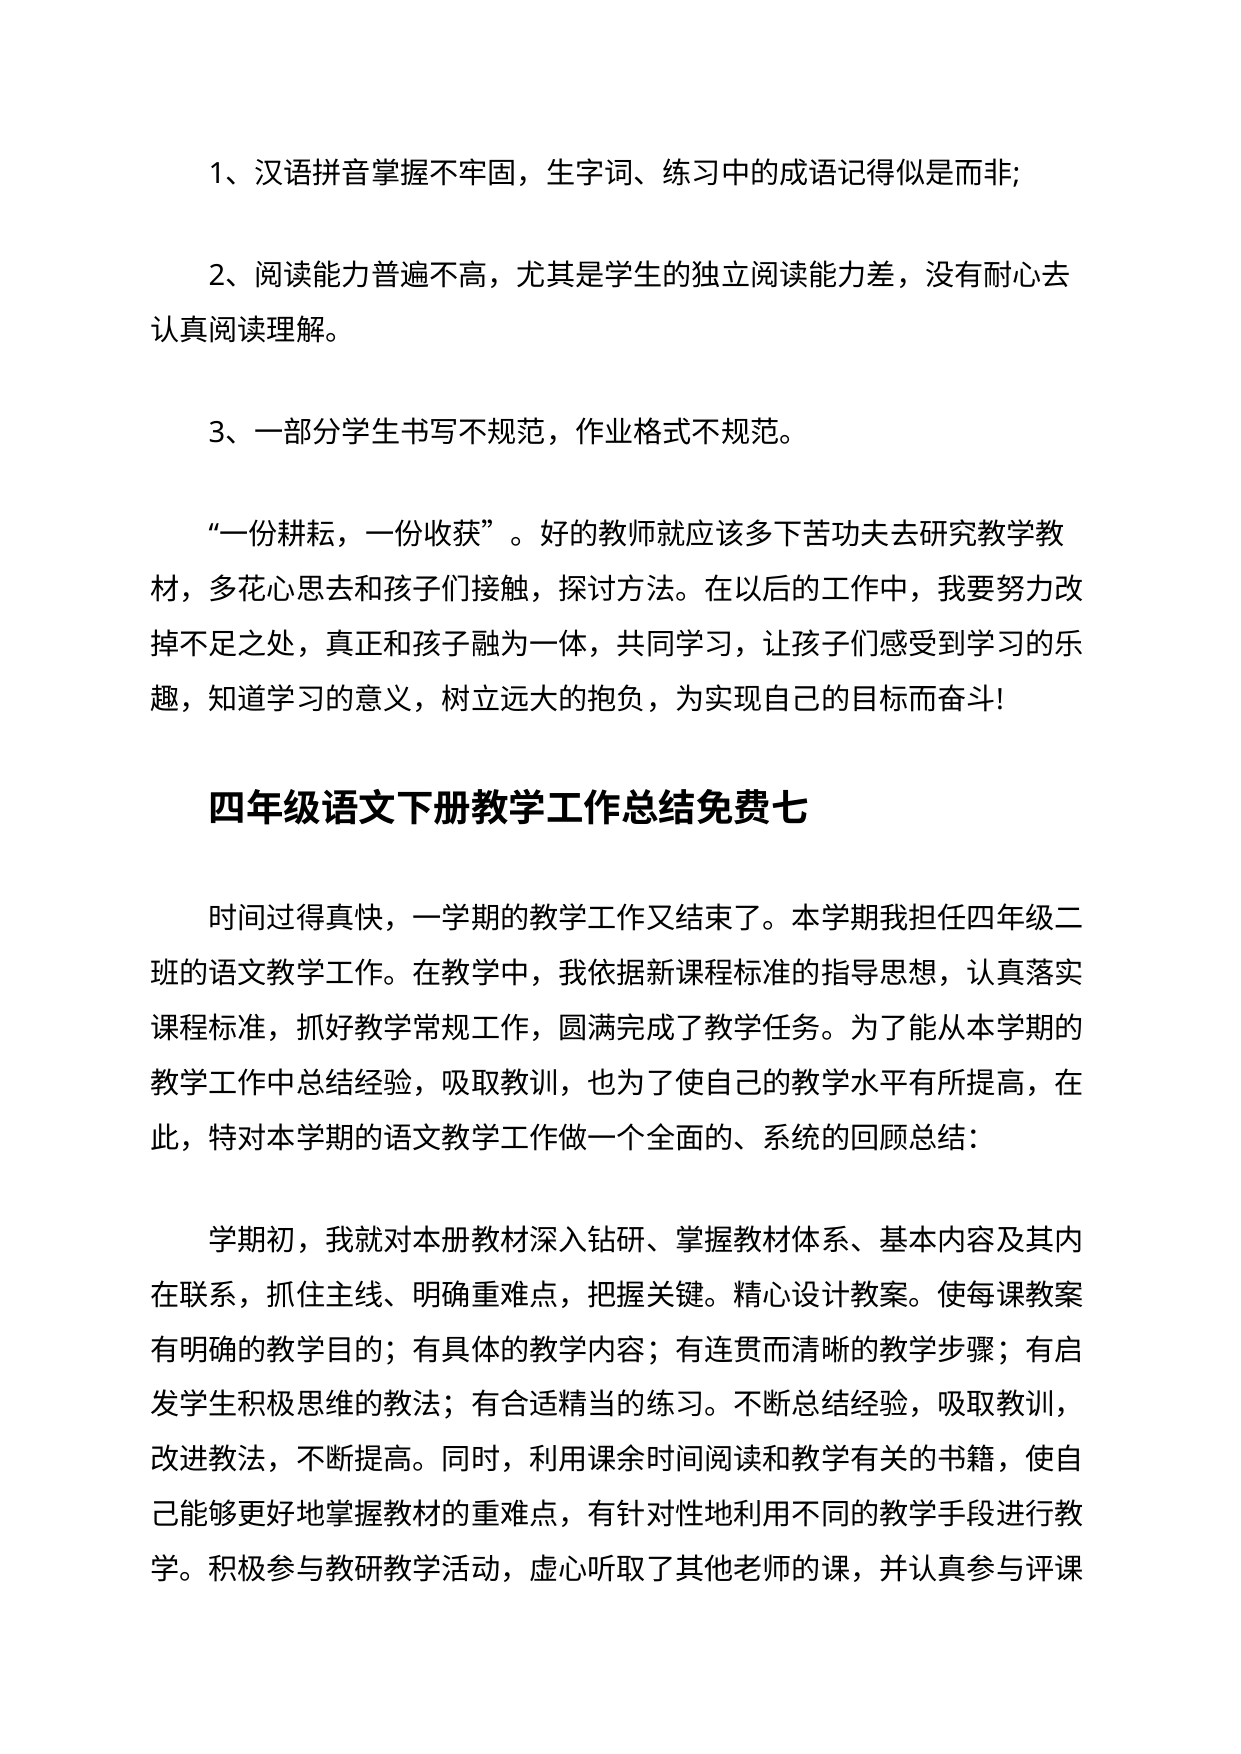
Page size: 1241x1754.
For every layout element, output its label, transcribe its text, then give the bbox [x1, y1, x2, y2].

text 3、一部分学生书写不规范，作业格式不规范。 [150, 409, 1090, 451]
text 1、汉语拼音掌握不牢固，生字词、练习中的成语记得似是而非; [150, 150, 1090, 192]
text 时间过得真快，一学期的教学工作又结束了。本学期我担任四年级二班的语文教学工作。在教学中，我依据新课程标准的指导思想，认真落实课程标准，抓好教学常规工作，圆满完成了教学任务。为了能从本学期的教学工作中总结经验，吸取教训，也为了使自己的教学水平有所提高，在此，特对本学期的语文教学工作做一个全面的、系统的回顾总结： [150, 895, 1090, 1157]
text 2、阅读能力普遍不高，尤其是学生的独立阅读能力差，没有耐心去认真阅读理解。 [150, 252, 1090, 349]
text “一份耕耘，一份收获”。好的教师就应该多下苦功夫去研究教学教材，多花心思去和孩子们接触，探讨方法。在以后的工作中，我要努力改掉不足之处，真正和孩子融为一体，共同学习，让孩子们感受到学习的乐趣，知道学习的意义，树立远大的抱负，为实现自己的目标而奋斗! [150, 511, 1090, 718]
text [150, 1216, 1090, 1588]
text 四年级语文下册教学工作总结免费七 [150, 777, 1090, 832]
